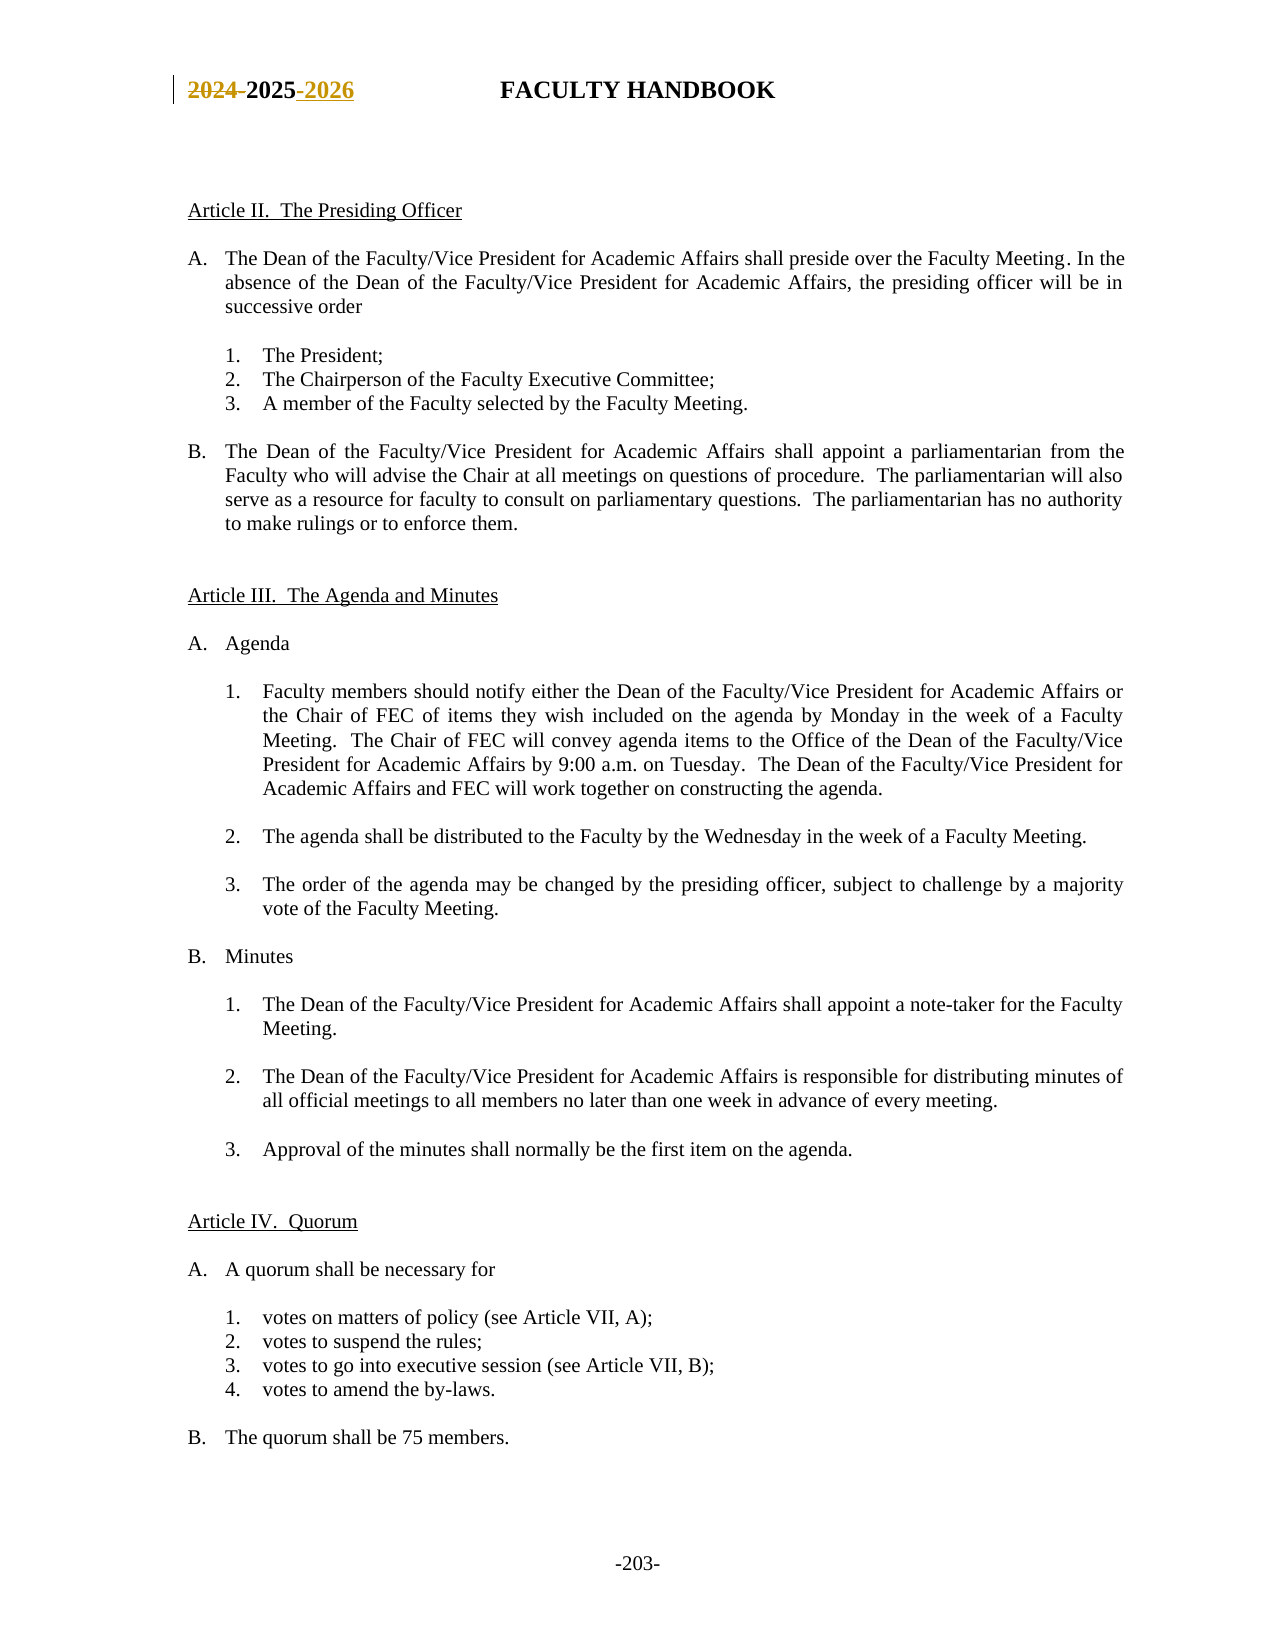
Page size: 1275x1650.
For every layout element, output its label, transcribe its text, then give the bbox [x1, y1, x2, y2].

text A. Agenda [187, 631, 1125, 655]
text Article II. The Presiding Officer [187, 198, 1125, 222]
text 3. A member of the Faculty selected by the Faculty Meeting. [225, 391, 1125, 415]
text B. Minutes [187, 944, 1125, 968]
text Article IV. Quorum [187, 1209, 1125, 1233]
text 2. The Chairperson of the Faculty Executive Committee; [225, 367, 1125, 391]
text 3. votes to go into executive session (see Article VII, B); [225, 1353, 1125, 1377]
text 2. The Dean of the Faculty/Vice President for Academic Affairs is responsible for distributing minutes of all official meetings to all members no later than one week in advance of every meeting. [225, 1064, 1125, 1112]
text 3. Approval of the minutes shall normally be the first item on the agenda. [225, 1137, 1125, 1161]
text 1. The President; [225, 342, 1125, 367]
text Article III. The Agenda and Minutes [187, 583, 1125, 607]
text 2. The agenda shall be distributed to the Faculty by the Wednesday in the week of a Faculty Meeting. [225, 824, 1125, 848]
text A. A quorum shall be necessary for [187, 1257, 1125, 1281]
text 1. Faculty members should notify either the Dean of the Faculty/Vice President for Academic Affairs or the Chair of FEC of items they wish included on the agenda by Monday in the week of a Faculty Meeting. The Chair of FEC will convey agenda items to the Office of the Dean of the Faculty/Vice President for Academic Affairs by 9:00 a.m. on Tuesday. The Dean of the Faculty/Vice President for Academic Affairs and FEC will work together on constructing the agenda. [225, 679, 1125, 800]
text A. The Dean of the Faculty/Vice President for Academic Affairs shall preside over the Faculty Meeting. In the absence of the Dean of the Faculty/Vice President for Academic Affairs, the presiding officer will be in successive order [187, 246, 1125, 318]
text 1. The Dean of the Faculty/Vice President for Academic Affairs shall appoint a note-taker for the Faculty Meeting. [225, 992, 1125, 1040]
text 3. The order of the agenda may be changed by the presiding officer, subject to challenge by a majority vote of the Faculty Meeting. [225, 872, 1125, 920]
text 2. votes to suspend the rules; [225, 1329, 1125, 1353]
text B. The quorum shall be 75 members. [187, 1425, 1125, 1449]
text B. The Dean of the Faculty/Vice President for Academic Affairs shall appoint a parliamentarian from the Faculty who will advise the Chair at all meetings on questions of procedure. The parliamentarian will also serve as a resource for faculty to consult on parliamentary questions. The parliamentarian has no authority to make rulings or to enforce them. [187, 439, 1125, 535]
text 1. votes on matters of policy (see Article VII, A); [225, 1305, 1125, 1329]
text 4. votes to amend the by-laws. [225, 1377, 1125, 1401]
